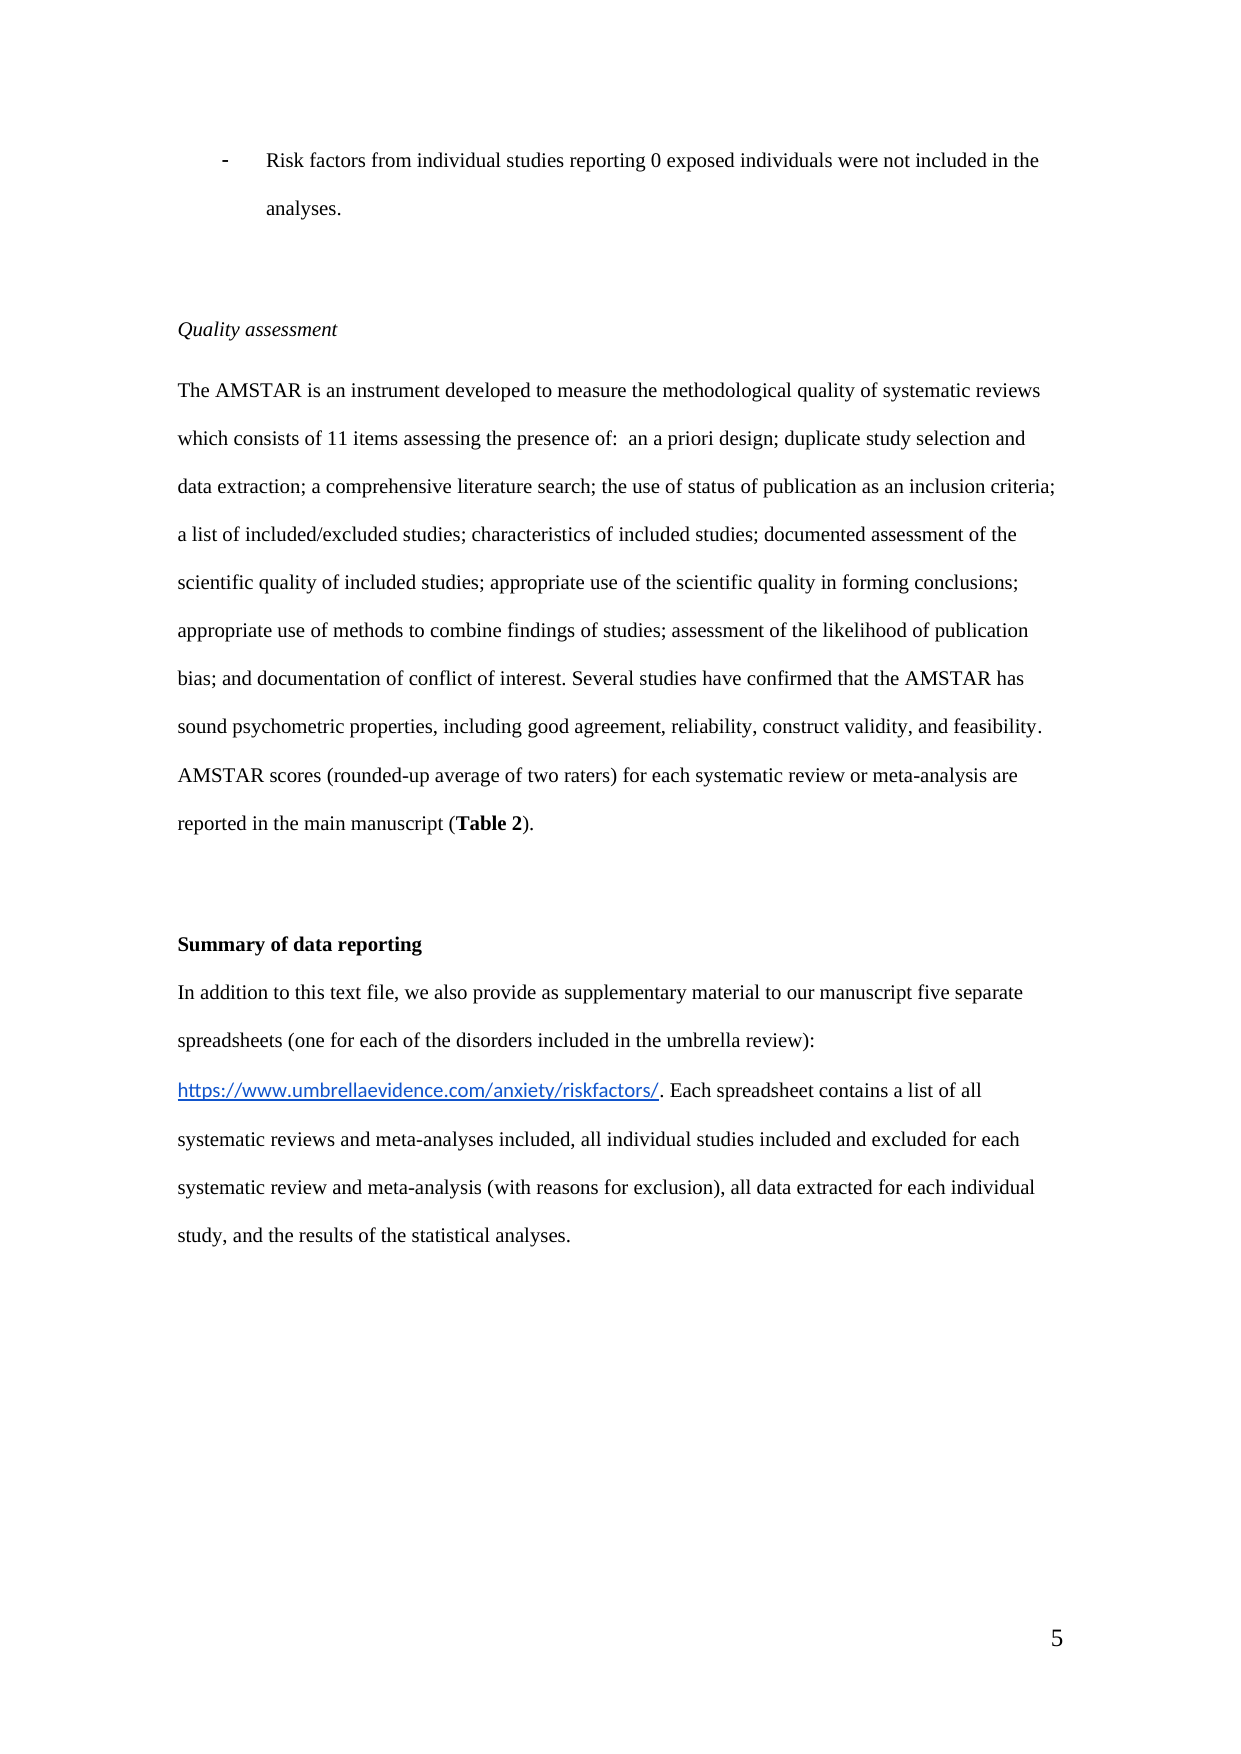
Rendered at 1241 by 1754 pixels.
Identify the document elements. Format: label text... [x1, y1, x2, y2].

text Summary of data reporting [177, 932, 1063, 956]
text In addition to this text file, we also provide as supplementary material to our manuscript five separate spreadsheets (one for each of the disorders included in the umbrella review): https://www.umbrellaevidence.com/anxiety/riskfactors/. Each spreadsheet contains a list of all systematic reviews and meta-analyses included, all individual studies included and excluded for each systematic review and meta-analysis (with reasons for exclusion), all data extracted for each individual study, and the results of the statistical analyses. [177, 980, 1063, 1247]
text The AMSTAR is an instrument developed to measure the methodological quality of systematic reviews which consists of 11 items assessing the presence of: an a priori design; duplicate study selection and data extraction; a comprehensive literature search; the use of status of publication as an inclusion criteria; a list of included/excluded studies; characteristics of included studies; documented assessment of the scientific quality of included studies; appropriate use of the scientific quality in forming conclusions; appropriate use of methods to combine findings of studies; assessment of the likelihood of publication bias; and documentation of conflict of interest. Several studies have confirmed that the AMSTAR has sound psychometric properties, including good agreement, reliability, construct validity, and feasibility. AMSTAR scores (rounded-up average of two raters) for each systematic review or meta-analysis are reported in the main manuscript (Table 2). [177, 378, 1063, 835]
text Quality assessment [177, 317, 1063, 341]
list Risk factors from individual studies reporting 0 exposed individuals were not included in the analyses. [222, 148, 1063, 220]
